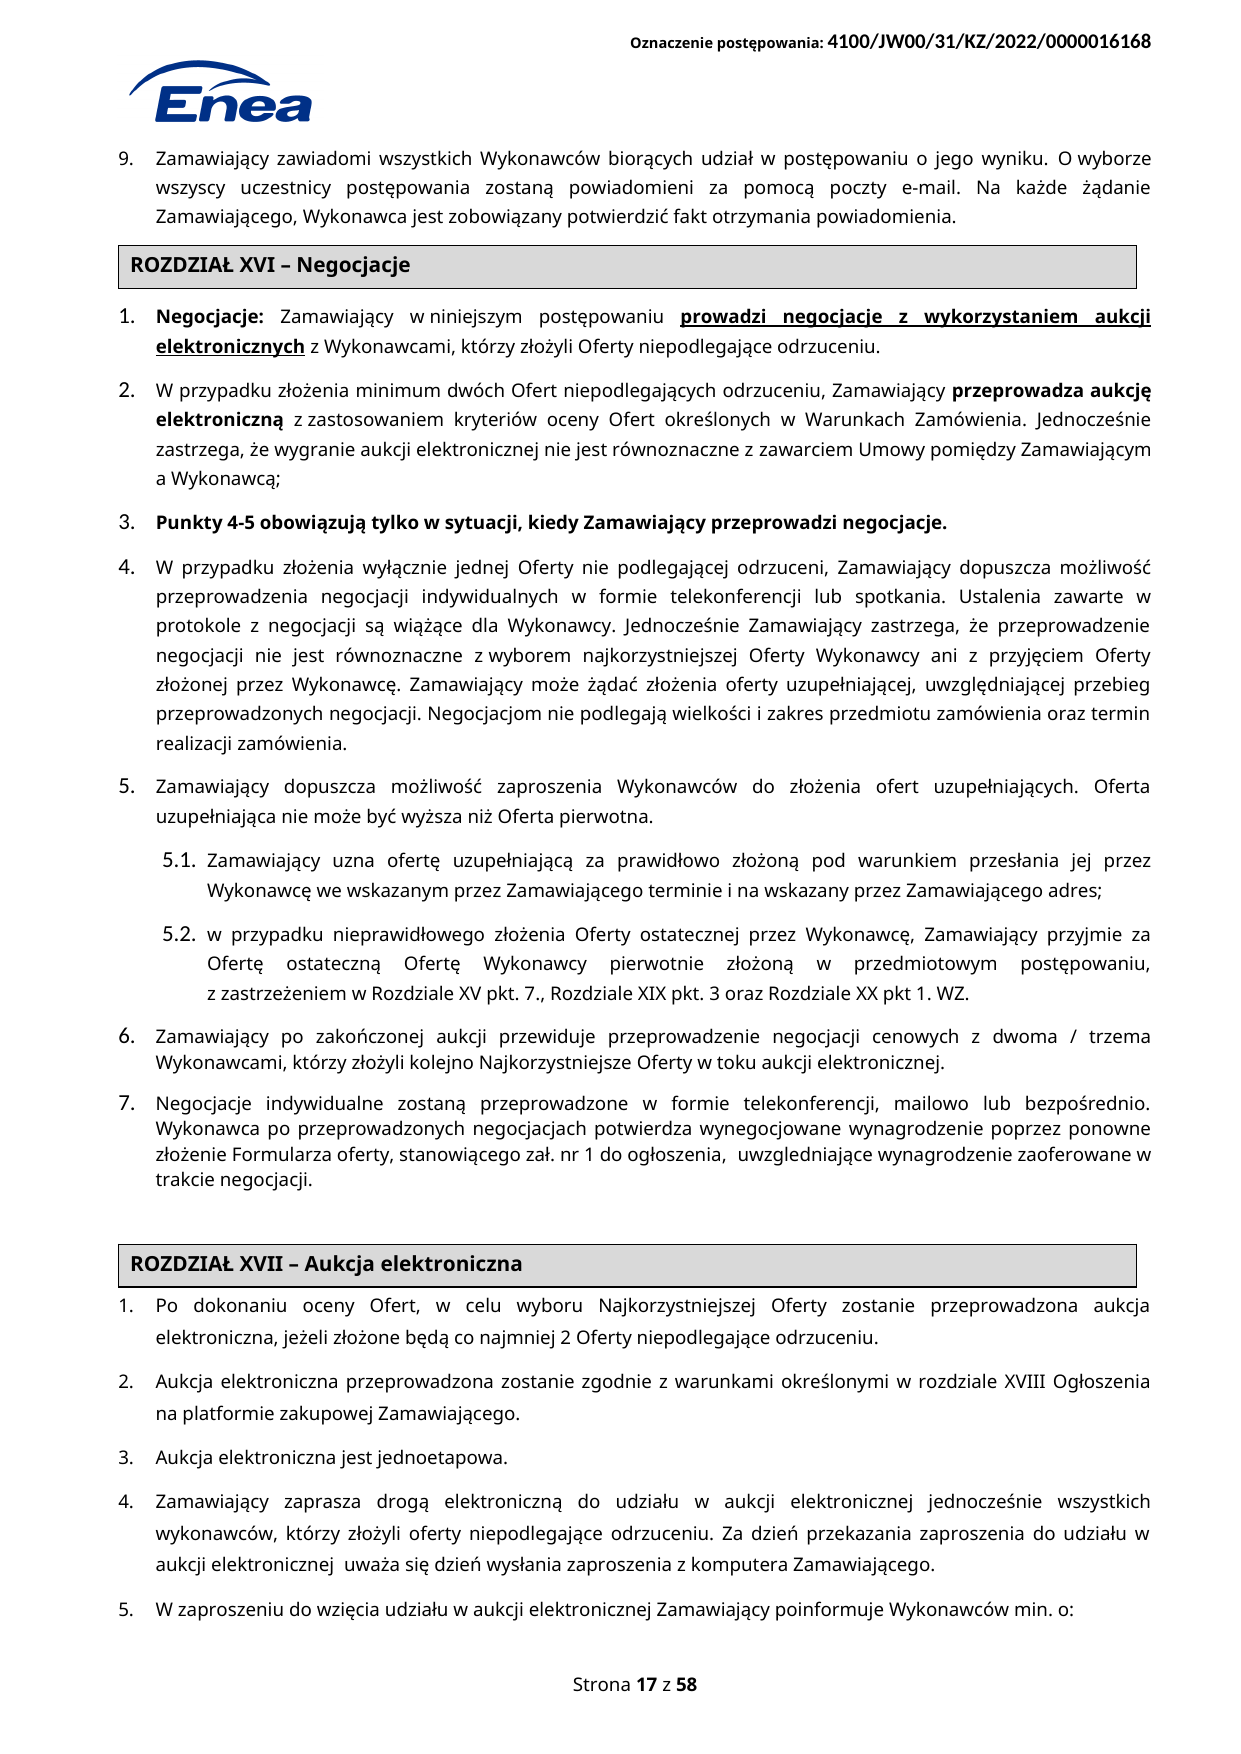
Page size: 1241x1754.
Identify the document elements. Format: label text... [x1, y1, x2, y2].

list w przypadku nieprawidłowego złożenia Oferty ostatecznej przez Wykonawcę, Zamawiający przyjmie za Ofertę ostateczną Ofertę Wykonawcy pierwotnie złożoną w przedmiotowym postępowaniu, z zastrzeżeniem w Rozdziale XV pkt. 7., Rozdziale XIX pkt. 3 oraz Rozdziale XX pkt 1. WZ. [162, 919, 1152, 1005]
list Zamawiający dopuszcza możliwość zaproszenia Wykonawców do złożenia ofert uzupełniających. Oferta uzupełniająca nie może być wyższa niż Oferta pierwotna. [118, 772, 1152, 829]
list Zamawiający po zakończonej aukcji przewiduje przeprowadzenie negocjacji cenowych z dwoma / trzema Wykonawcami, którzy złożyli kolejno Najkorzystniejsze Oferty w toku aukcji elektronicznej. [118, 1022, 1152, 1075]
list Zamawiający zawiadomi wszystkich Wykonawców biorących udział w postępowaniu o jego wyniku. O wyborze wszyscy uczestnicy postępowania zostaną powiadomieni za pomocą poczty e-mail. Na każde żądanie Zamawiającego, Wykonawca jest zobowiązany potwierdzić fakt otrzymania powiadomienia. [118, 145, 1152, 229]
list W zaproszeniu do wzięcia udziału w aukcji elektronicznej Zamawiający poinformuje Wykonawców min. o: [118, 1591, 1152, 1622]
table_header ROZDZIAŁ XVI – Negocjacje [119, 246, 1136, 288]
list Negocjacje indywidualne zostaną przeprowadzone w formie telekonferencji, mailowo lub bezpośrednio. Wykonawca po przeprowadzonych negocjacjach potwierdza wynegocjowane wynagrodzenie poprzez ponowne złożenie Formularza oferty, stanowiącego zał. nr 1 do ogłoszenia, uwzgledniające wynagrodzenie zaoferowane w trakcie negocjacji. [118, 1088, 1152, 1192]
list W przypadku złożenia minimum dwóch Ofert niepodlegających odrzuceniu, Zamawiający przeprowadza aukcję elektroniczną z zastosowaniem kryteriów oceny Ofert określonych w Warunkach Zamówienia. Jednocześnie zastrzega, że wygranie aukcji elektronicznej nie jest równoznaczne z zawarciem Umowy pomiędzy Zamawiającym a Wykonawcą; [118, 375, 1152, 491]
list Punkty 4-5 obowiązują tylko w sytuacji, kiedy Zamawiający przeprowadzi negocjacje. [118, 507, 1152, 535]
list Po dokonaniu oceny Ofert, w celu wyboru Najkorzystniejszej Oferty zostanie przeprowadzona aukcja elektroniczna, jeżeli złożone będą co najmniej 2 Oferty niepodlegające odrzuceniu. [118, 1287, 1152, 1351]
list Negocjacje: Zamawiający w niniejszym postępowaniu z Wykonawcami, którzy złożyli Oferty niepodlegające odrzuceniu. [118, 301, 1152, 359]
list Zamawiający uzna ofertę uzupełniającą za prawidłowo złożoną pod warunkiem przesłania jej przez Wykonawcę we wskazanym przez Zamawiającego terminie i na wskazany przez Zamawiającego adres; [162, 845, 1152, 902]
picture [117, 50, 324, 124]
list Aukcja elektroniczna przeprowadzona zostanie zgodnie z warunkami określonymi w rozdziale XVIII Ogłoszenia na platformie zakupowej Zamawiającego. [118, 1363, 1152, 1427]
table_header ROZDZIAŁ XVII – Aukcja elektroniczna [119, 1245, 1136, 1286]
list Aukcja elektroniczna jest jednoetapowa. [118, 1439, 1152, 1471]
list W przypadku złożenia wyłącznie jednej Oferty nie podlegającej odrzuceni, Zamawiający dopuszcza możliwość przeprowadzenia negocjacji indywidualnych w formie telekonferencji lub spotkania. Ustalenia zawarte w protokole z negocjacji są wiążące dla Wykonawcy. Jednocześnie Zamawiający zastrzega, że przeprowadzenie negocjacji nie jest równoznaczne z wyborem najkorzystniejszej Oferty Wykonawcy ani z przyjęciem Oferty złożonej przez Wykonawcę. Zamawiający może żądać złożenia oferty uzupełniającej, uwzględniającej przebieg przeprowadzonych negocjacji. Negocjacjom nie podlegają wielkości i zakres przedmiotu zamówienia oraz termin realizacji zamówienia. [118, 552, 1152, 755]
list Zamawiający zaprasza drogą elektroniczną do udziału w aukcji elektronicznej jednocześnie wszystkich wykonawców, którzy złożyli oferty niepodlegające odrzuceniu. Za dzień przekazania zaproszenia do udziału w aukcji elektronicznej uważa się dzień wysłania zaproszenia z komputera Zamawiającego. [118, 1483, 1152, 1578]
